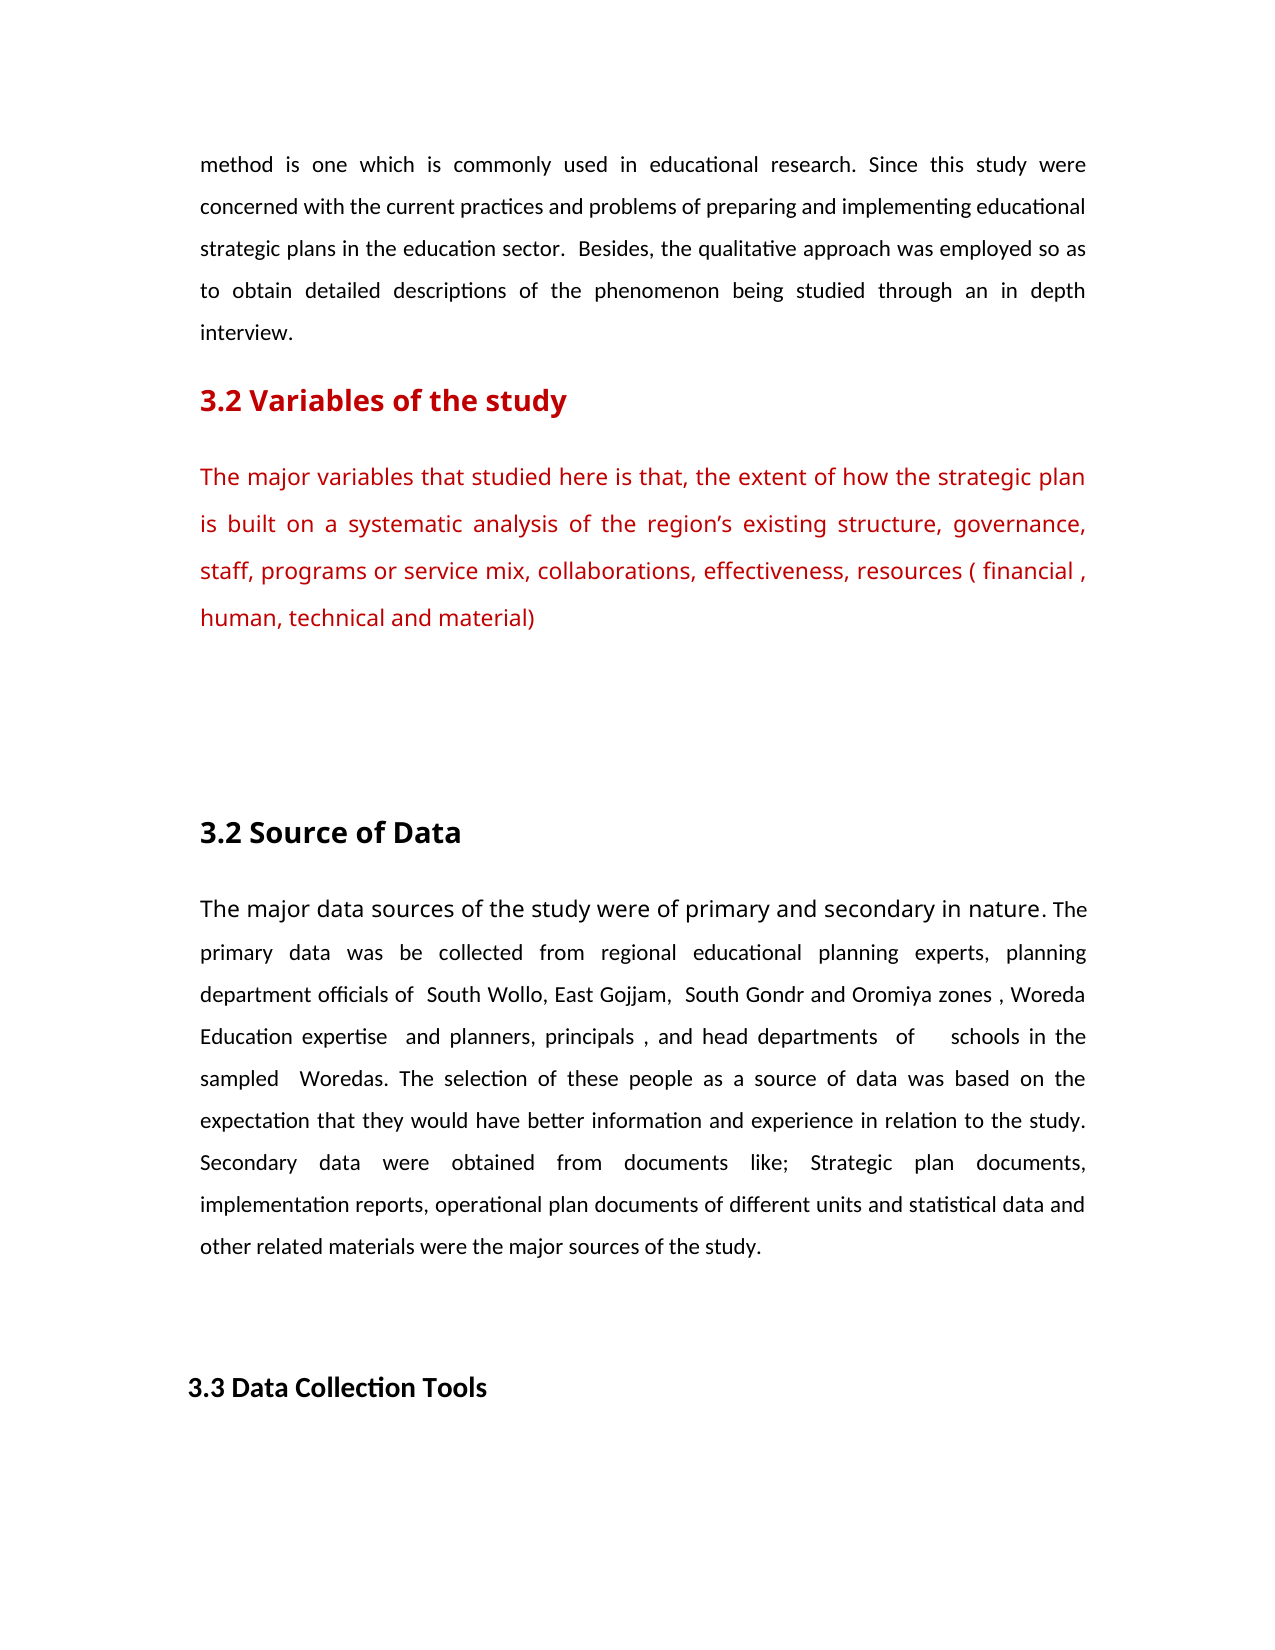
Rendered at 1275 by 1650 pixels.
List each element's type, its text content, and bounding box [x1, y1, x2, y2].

text 3.2 Source of Data [200, 812, 1087, 852]
text The major variables that studied here is that, the extent of how the strategic plan is built on a systematic analysis of the region’s existing structure, governance, staff, programs or service mix, collaborations, effectiveness, resources ( financial , human, technical and material) [200, 461, 1087, 633]
text 3.2 Variables of the study [200, 381, 1087, 420]
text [200, 150, 1087, 346]
text The major data sources of the study were of primary and secondary in nature. The primary data was be collected from regional educational planning experts, planning department officials of South Wollo, East Gojjam, South Gondr and Oromiya zones , Woreda Education expertise and planners, principals , and head departments of schools in the sampled Woredas. The selection of these people as a source of data was based on the expectation that they would have better information and experience in relation to the study. Secondary data were obtained from documents like; Strategic plan documents, implementation reports, operational plan documents of different units and statistical data and other related materials were the major sources of the study. [200, 893, 1087, 1260]
text 3.3 Data Collection Tools [187, 1369, 1087, 1404]
